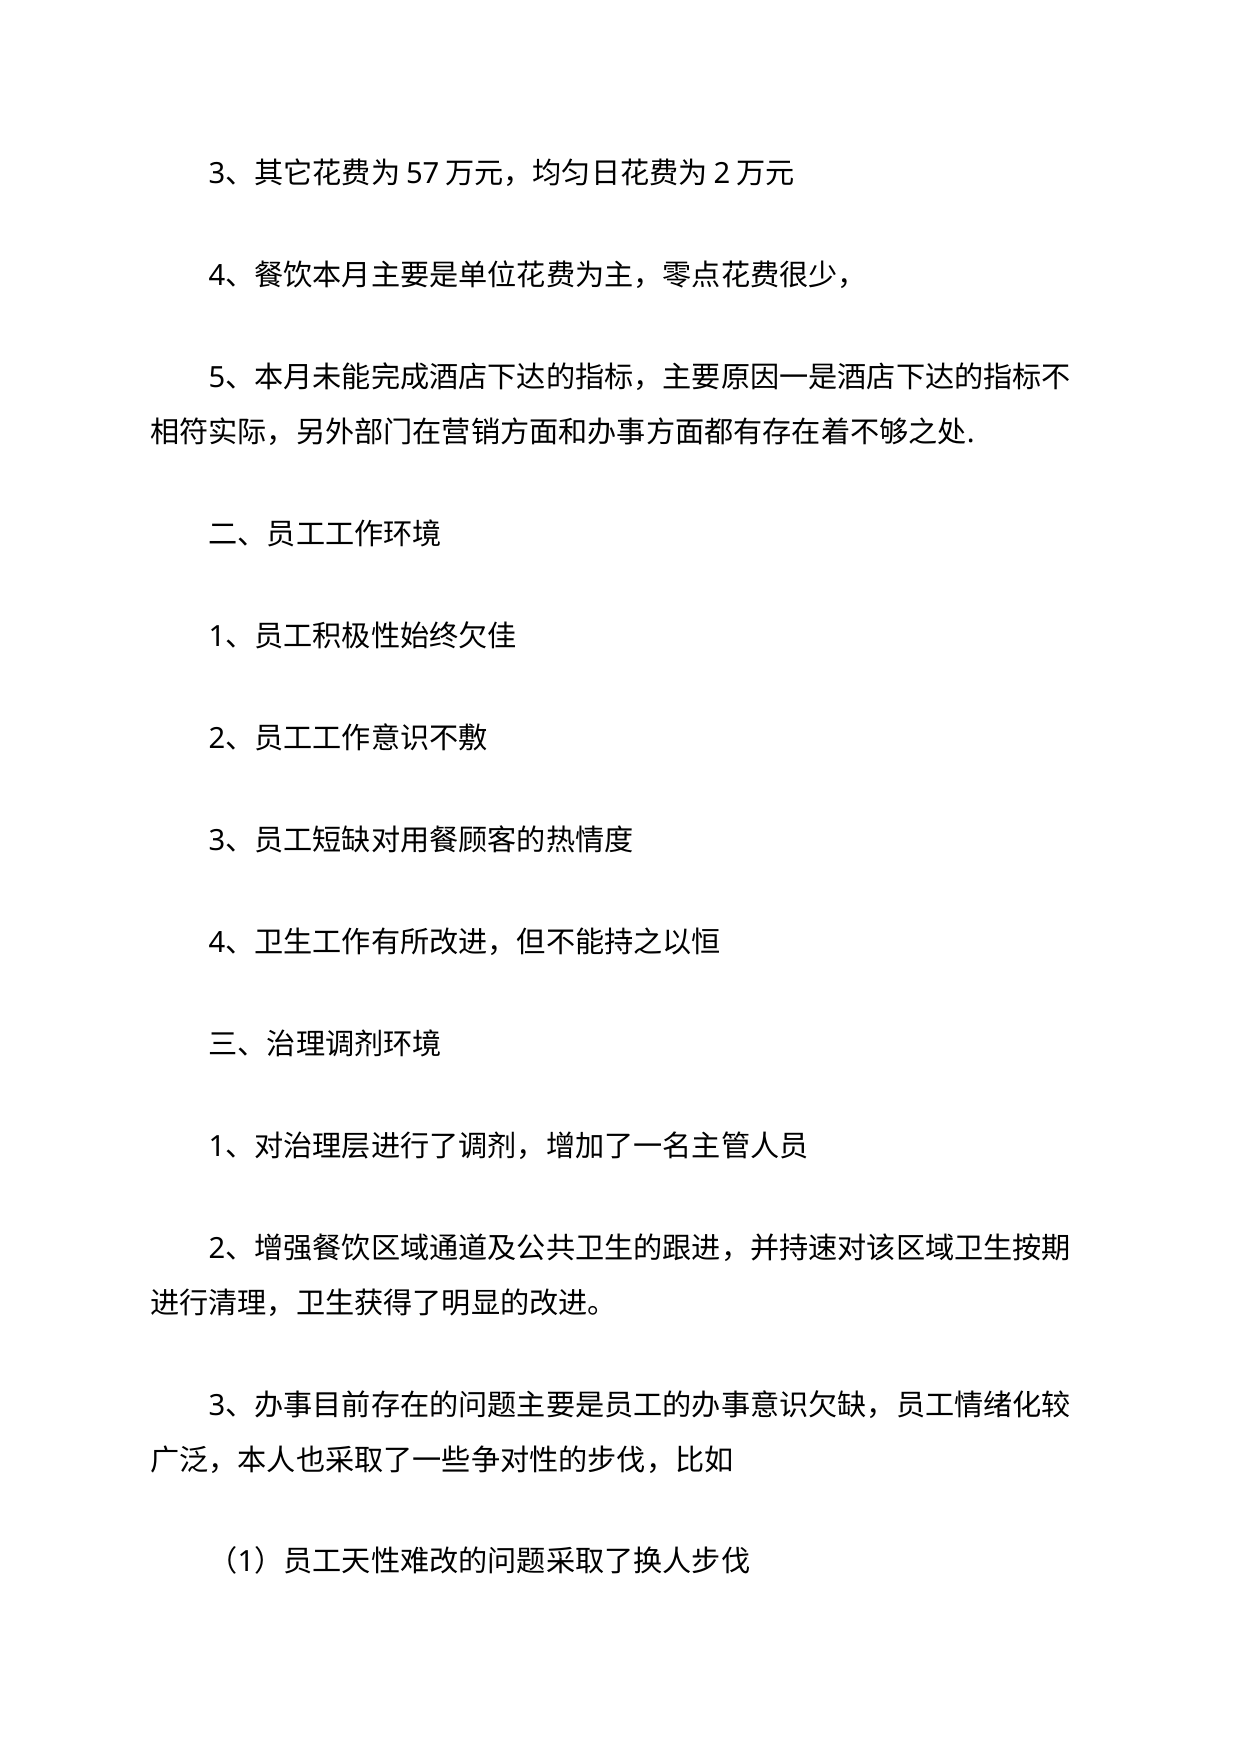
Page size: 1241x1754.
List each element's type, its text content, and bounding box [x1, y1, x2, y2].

text 3、其它花费为57万元，均匀日花费为2万元 [150, 150, 1090, 192]
text 3、办事目前存在的问题主要是员工的办事意识欠缺，员工情绪化较广泛，本人也采取了一些争对性的步伐，比如 [150, 1381, 1090, 1478]
text 5、本月未能完成酒店下达的指标，主要原因一是酒店下达的指标不相符实际，另外部门在营销方面和办事方面都有存在着不够之处. [150, 354, 1090, 451]
text 2、增强餐饮区域通道及公共卫生的跟进，并持速对该区域卫生按期进行清理，卫生获得了明显的改进。 [150, 1224, 1090, 1322]
text 4、餐饮本月主要是单位花费为主，零点花费很少， [150, 252, 1090, 294]
text 二、员工工作环境 [150, 511, 1090, 553]
text 1、员工积极性始终欠佳 [150, 613, 1090, 655]
text （1）员工天性难改的问题采取了换人步伐 [150, 1538, 1090, 1580]
text 三、治理调剂环境 [150, 1021, 1090, 1063]
text 2、员工工作意识不敷 [150, 715, 1090, 757]
text 4、卫生工作有所改进，但不能持之以恒 [150, 919, 1090, 961]
text 1、对治理层进行了调剂，增加了一名主管人员 [150, 1122, 1090, 1165]
text 3、员工短缺对用餐顾客的热情度 [150, 817, 1090, 859]
